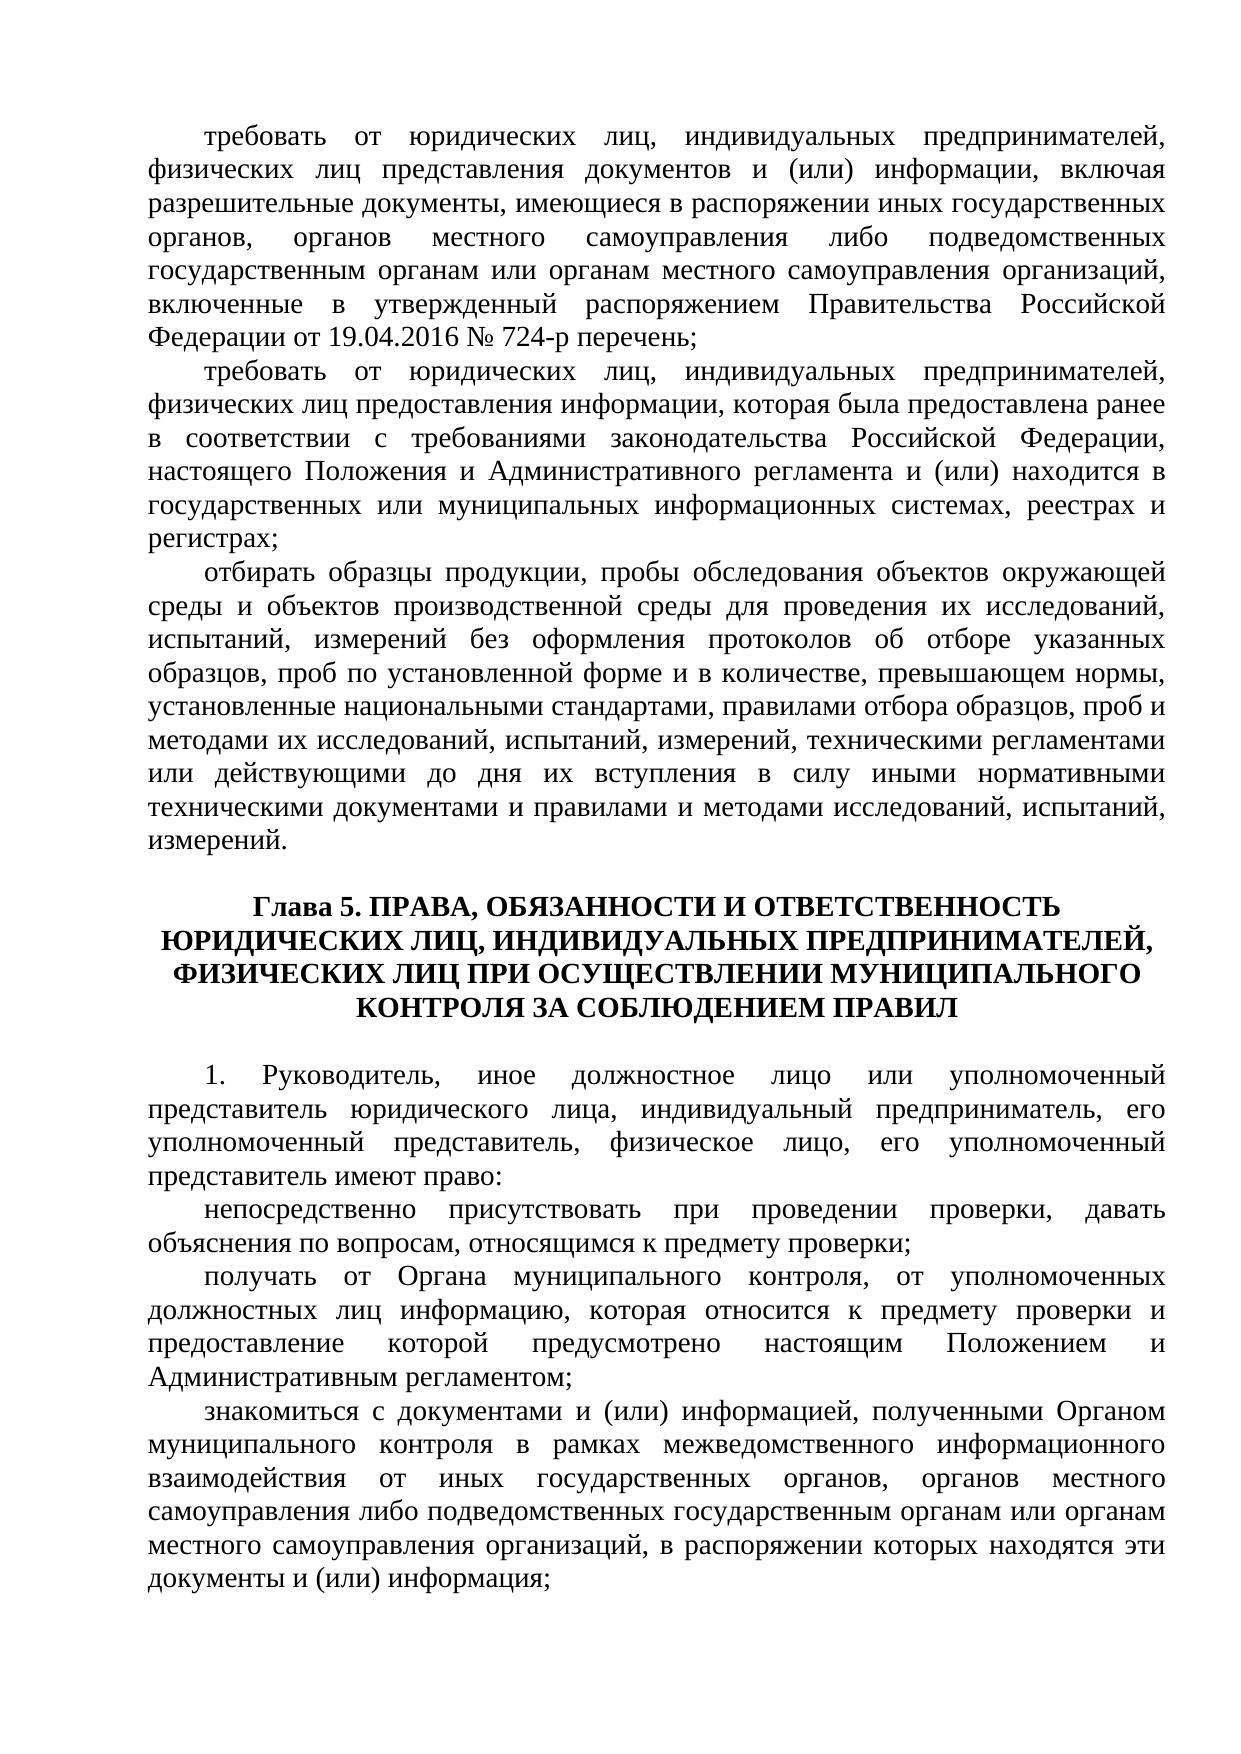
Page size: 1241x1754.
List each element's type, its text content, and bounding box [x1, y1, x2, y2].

text Глава 5. ПРАВА, ОБЯЗАННОСТИ И ОТВЕТСТВЕННОСТЬ [148, 889, 1167, 923]
text знакомиться с документами и (или) информацией, полученными Органом муниципального контроля в рамках межведомственного информационного взаимодействия от иных государственных органов, органов местного самоуправления либо подведомственных государственным органам или органам местного самоуправления организаций, в распоряжении которых находятся эти документы и (или) информация; [148, 1393, 1167, 1594]
text требовать от юридических лиц, индивидуальных предпринимателей, физических лиц предоставления информации, которая была предоставлена ранее в соответствии с требованиями законодательства Российской Федерации, настоящего Положения и Административного регламента и (или) находится в государственных или муниципальных информационных системах, реестрах и регистрах; [148, 353, 1167, 554]
text КОНТРОЛЯ ЗА СОБЛЮДЕНИЕМ ПРАВИЛ [148, 990, 1167, 1024]
text отбирать образцы продукции, пробы обследования объектов окружающей среды и объектов производственной среды для проведения их исследований, испытаний, измерений без оформления протоколов об отборе указанных образцов, проб по установленной форме и в количестве, превышающем нормы, установленные национальными стандартами, правилами отбора образцов, проб и методами их исследований, испытаний, измерений, техническими регламентами или действующими до дня их вступления в силу иными нормативными техническими документами и правилами и методами исследований, испытаний, измерений. [148, 554, 1167, 856]
text ЮРИДИЧЕСКИХ ЛИЦ, ИНДИВИДУАЛЬНЫХ ПРЕДПРИНИМАТЕЛЕЙ, [148, 923, 1167, 957]
text ФИЗИЧЕСКИХ ЛИЦ ПРИ ОСУЩЕСТВЛЕНИИ МУНИЦИПАЛЬНОГО [148, 957, 1167, 990]
text 1. Руководитель, иное должностное лицо или уполномоченный представитель юридического лица, индивидуальный предприниматель, его уполномоченный представитель, физическое лицо, его уполномоченный представитель имеют право: [148, 1057, 1167, 1191]
text требовать от юридических лиц, индивидуальных предпринимателей, физических лиц представления документов и (или) информации, включая разрешительные документы, имеющиеся в распоряжении иных государственных органов, органов местного самоуправления либо подведомственных государственным органам или органам местного самоуправления организаций, включенные в утвержденный распоряжением Правительства Российской Федерации от 19.04.2016 № 724-р перечень; [148, 118, 1167, 353]
text непосредственно присутствовать при проведении проверки, давать объяснения по вопросам, относящимся к предмету проверки; [148, 1191, 1167, 1258]
text получать от Органа муниципального контроля, от уполномоченных должностных лиц информацию, которая относится к предмету проверки и предоставление которой предусмотрено настоящим Положением и Административным регламентом; [148, 1258, 1167, 1393]
